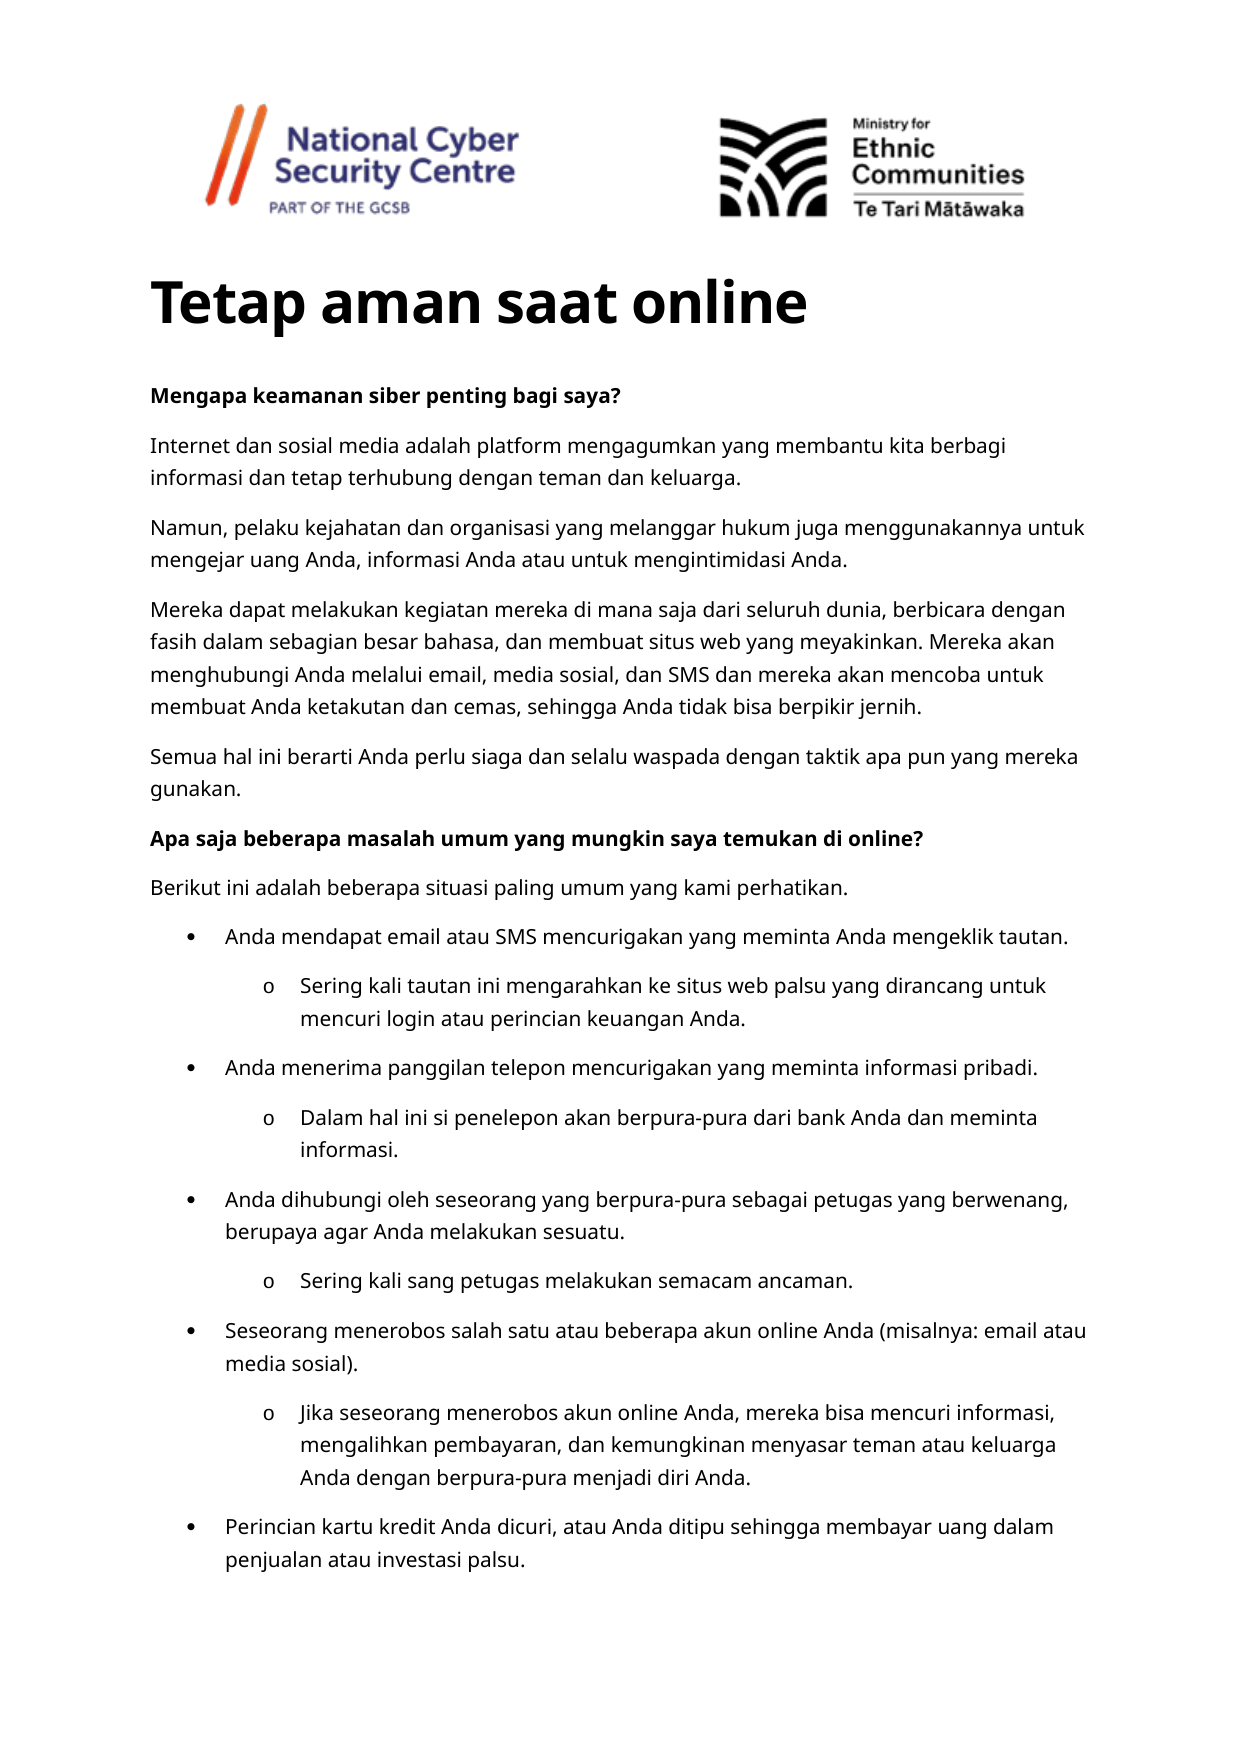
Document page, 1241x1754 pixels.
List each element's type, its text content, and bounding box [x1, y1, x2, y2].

text Semua hal ini berarti Anda perlu siaga dan selalu waspada dengan taktik apa pun yang mereka gunakan. [150, 742, 1090, 803]
list Jika seseorang menerobos akun online Anda, mereka bisa mencuri informasi, mengalihkan pembayaran, dan kemungkinan menyasar teman atau keluarga Anda dengan berpura-pura menjadi diri Anda. [262, 1398, 1090, 1492]
text Mereka dapat melakukan kegiatan mereka di mana saja dari seluruh dunia, berbicara dengan fasih dalam sebagian besar bahasa, dan membuat situs web yang meyakinkan. Mereka akan menghubungi Anda melalui email, media sosial, dan SMS dan mereka akan mencoba untuk membuat Anda ketakutan dan cemas, sehingga Anda tidak bisa berpikir jernih. [150, 595, 1090, 721]
list Seseorang menerobos salah satu atau beberapa akun online Anda (misalnya: email atau media sosial). [187, 1316, 1090, 1377]
list Perincian kartu kredit Anda dicuri, atau Anda ditipu sehingga membayar uang dalam penjualan atau investasi palsu. [187, 1512, 1090, 1573]
text Apa saja beberapa masalah umum yang mungkin saya temukan di online? [150, 824, 1090, 852]
list Anda mendapat email atau SMS mencurigakan yang meminta Anda mengeklik tautan. [187, 922, 1090, 951]
text Namun, pelaku kejahatan dan organisasi yang melanggar hukum juga menggunakannya untuk mengejar uang Anda, informasi Anda atau untuk mengintimidasi Anda. [150, 513, 1090, 574]
picture [150, 73, 1090, 262]
list Sering kali tautan ini mengarahkan ke situs web palsu yang dirancang untuk mencuri login atau perincian keuangan Anda. [262, 971, 1090, 1033]
list Sering kali sang petugas melakukan semacam ancaman. [262, 1267, 1090, 1295]
list Dalam hal ini si penelepon akan berpura-pura dari bank Anda dan meminta informasi. [262, 1103, 1090, 1164]
list Anda dihubungi oleh seseorang yang berpura-pura sebagai petugas yang berwenang, berupaya agar Anda melakukan sesuatu. [187, 1185, 1090, 1246]
text Internet dan sosial media adalah platform mengagumkan yang membantu kita berbagi informasi dan tetap terhubung dengan teman dan keluarga. [150, 431, 1090, 492]
title Tetap aman saat online [150, 262, 1090, 341]
text Mengapa keamanan siber penting bagi saya? [150, 349, 1090, 410]
list Anda menerima panggilan telepon mencurigakan yang meminta informasi pribadi. [187, 1053, 1090, 1082]
text Berikut ini adalah beberapa situasi paling umum yang kami perhatikan. [150, 873, 1090, 901]
